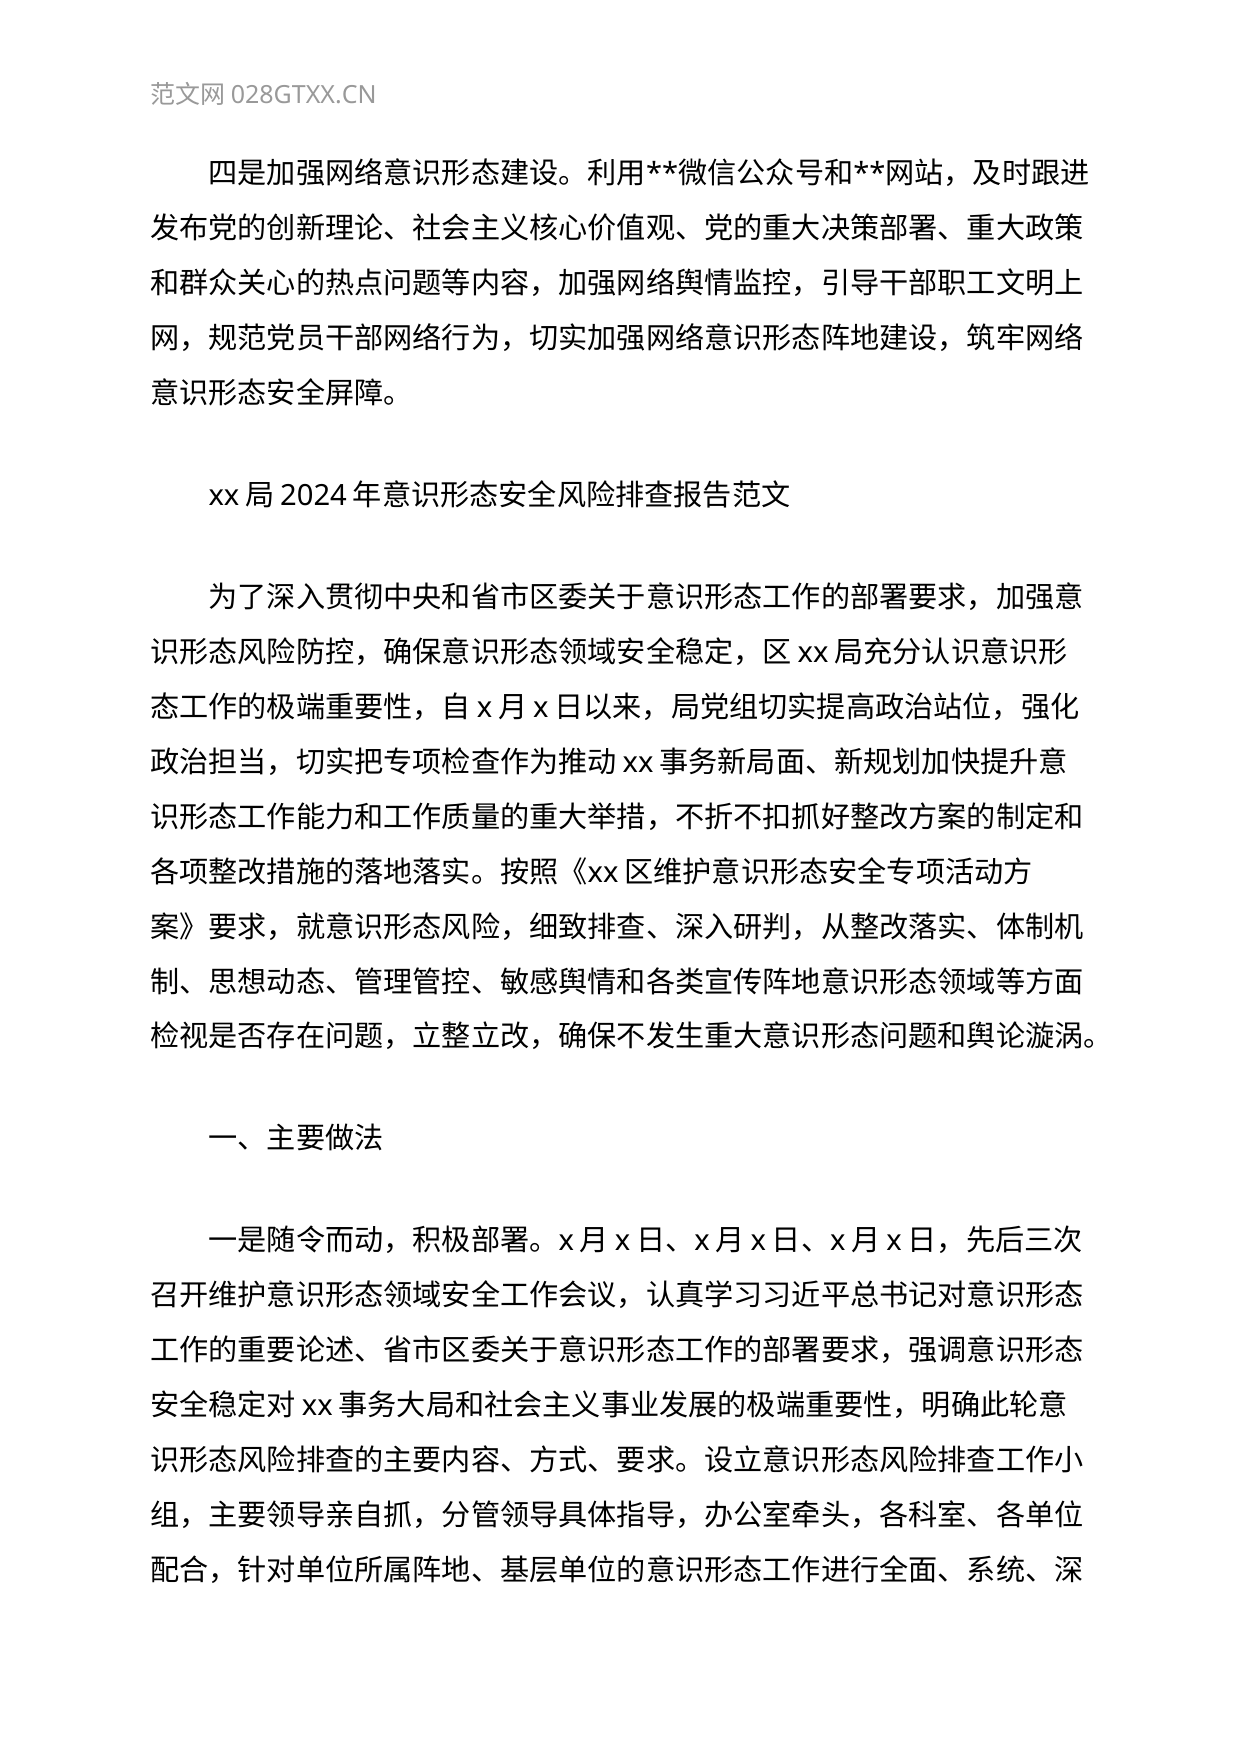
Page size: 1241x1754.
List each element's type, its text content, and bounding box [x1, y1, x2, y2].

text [150, 1217, 1090, 1588]
text xx局2024年意识形态安全风险排查报告范文 [150, 471, 1090, 514]
text 四是加强网络意识形态建设。利用**微信公众号和**网站，及时跟进发布党的创新理论、社会主义核心价值观、党的重大决策部署、重大政策和群众关心的热点问题等内容，加强网络舆情监控，引导干部职工文明上网，规范党员干部网络行为，切实加强网络意识形态阵地建设，筑牢网络意识形态安全屏障。 [150, 150, 1090, 412]
text 为了深入贯彻中央和省市区委关于意识形态工作的部署要求，加强意识形态风险防控，确保意识形态领域安全稳定，区xx局充分认识意识形态工作的极端重要性，自x月x日以来，局党组切实提高政治站位，强化政治担当，切实把专项检查作为推动xx事务新局面、新规划加快提升意识形态工作能力和工作质量的重大举措，不折不扣抓好整改方案的制定和各项整改措施的落地落实。按照《xx区维护意识形态安全专项活动方案》要求，就意识形态风险，细致排查、深入研判，从整改落实、体制机制、思想动态、管理管控、敏感舆情和各类宣传阵地意识形态领域等方面检视是否存在问题，立整立改，确保不发生重大意识形态问题和舆论漩涡。 [150, 573, 1090, 1055]
text 一、主要做法 [150, 1115, 1090, 1157]
